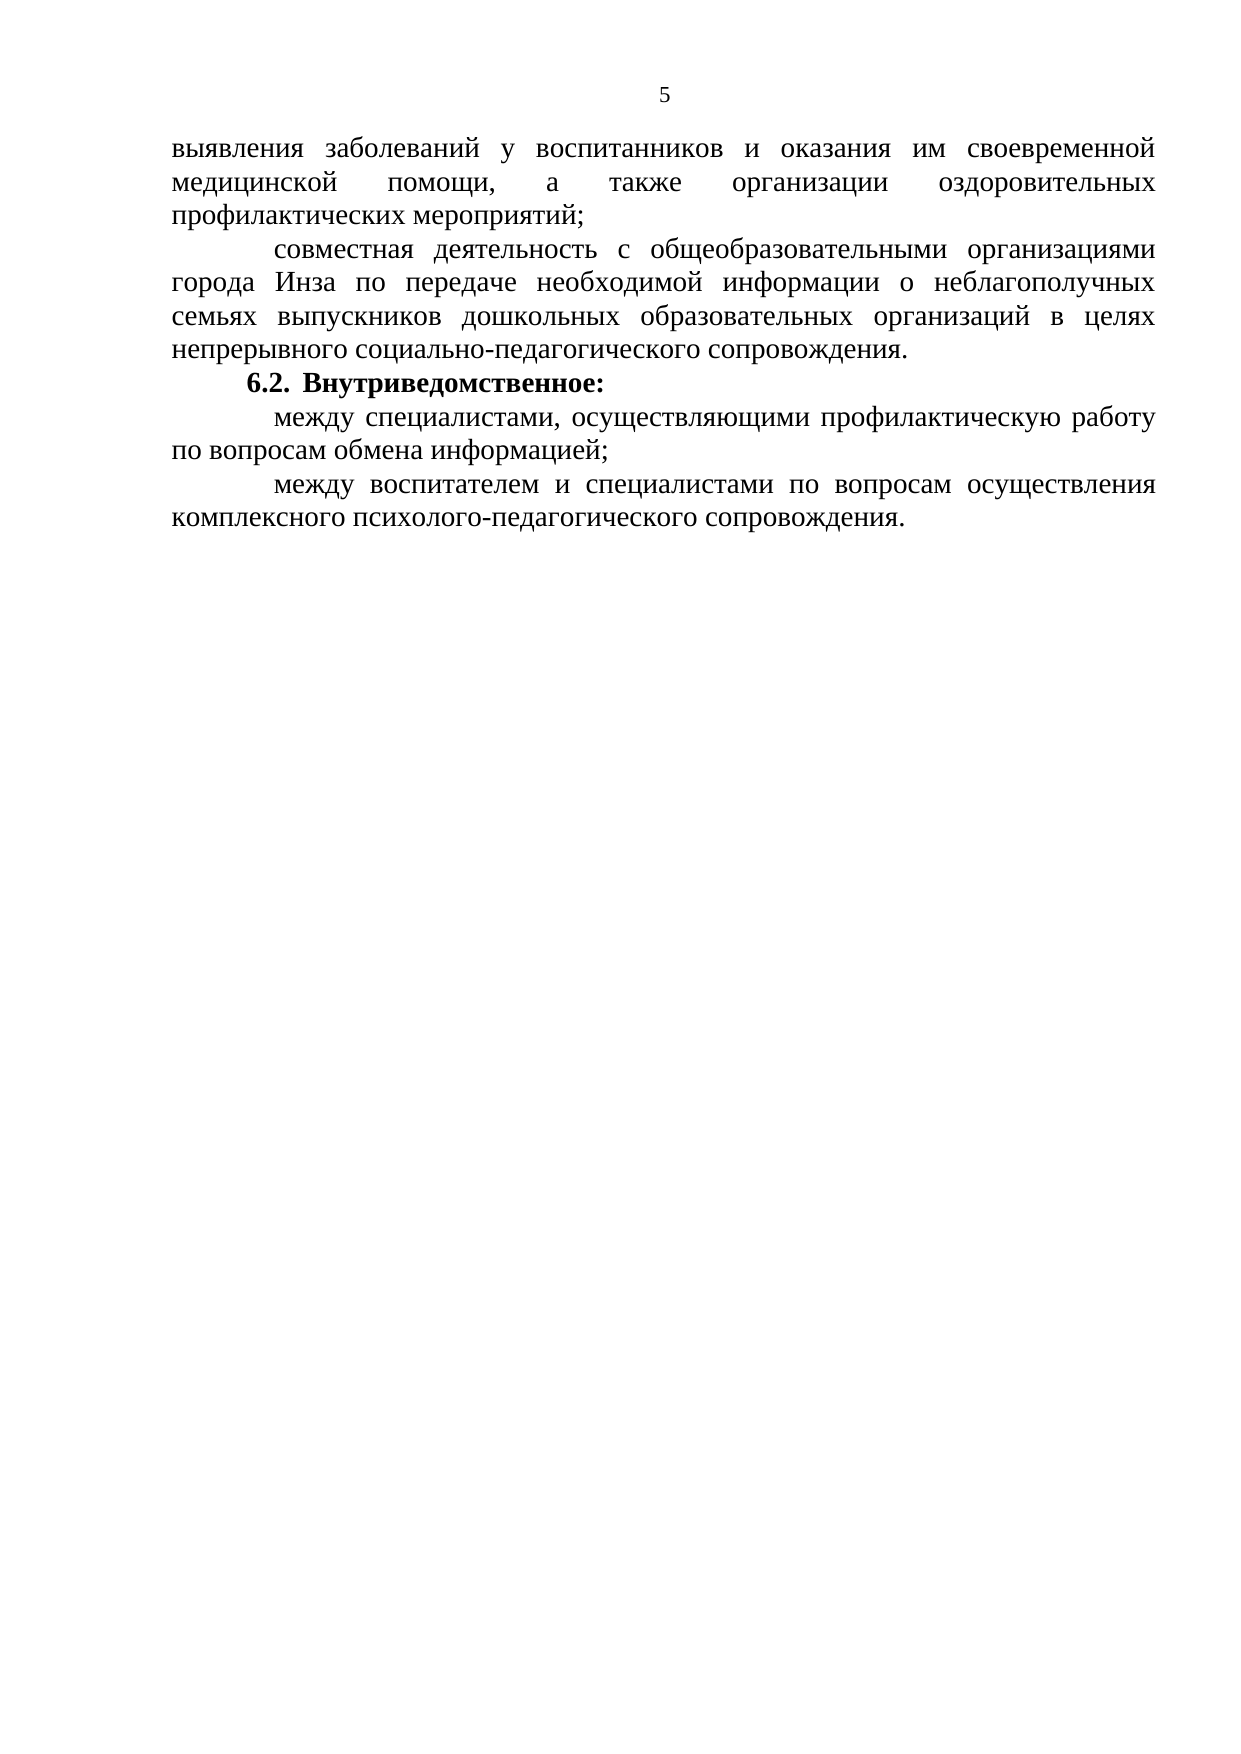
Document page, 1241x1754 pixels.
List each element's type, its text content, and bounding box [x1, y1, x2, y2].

text между воспитателем и специалистами по вопросам осуществления комплексного психолого-педагогического сопровождения. [171, 466, 1156, 533]
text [171, 130, 1156, 231]
list Внутриведомственное: [171, 365, 1156, 399]
text между специалистами, осуществляющими профилактическую работу по вопросам обмена информацией; [171, 399, 1156, 466]
text совместная деятельность с общеобразовательными организациями города Инза по передаче необходимой информации о неблагополучных семьях выпускников дошкольных образовательных организаций в целях непрерывного социально-педагогического сопровождения. [171, 231, 1156, 365]
